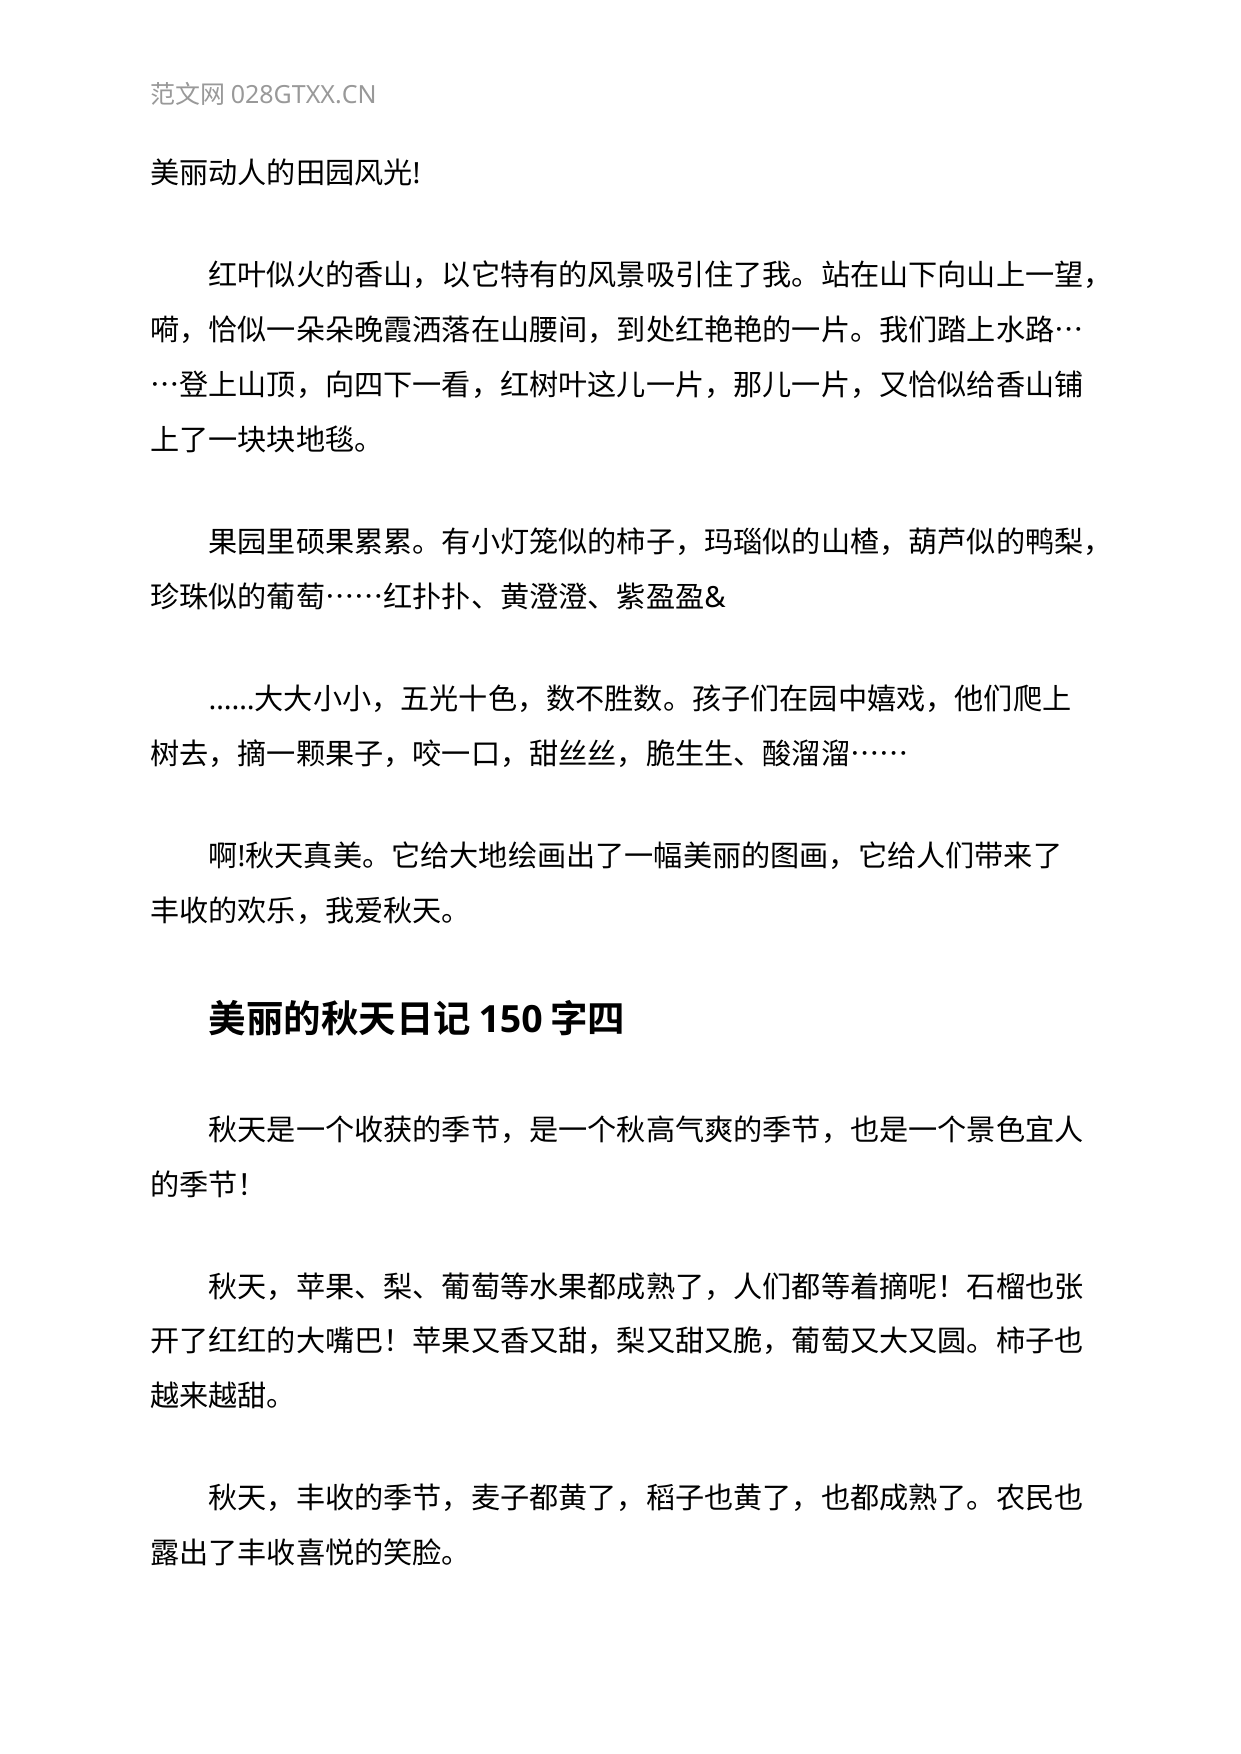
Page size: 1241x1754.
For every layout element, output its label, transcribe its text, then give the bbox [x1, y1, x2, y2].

text 红叶似火的香山，以它特有的风景吸引住了我。站在山下向山上一望，嗬，恰似一朵朵晚霞洒落在山腰间，到处红艳艳的一片。我们踏上水路……登上山顶，向四下一看，红树叶这儿一片，那儿一片，又恰似给香山铺上了一块块地毯。 [150, 252, 1090, 459]
text 啊!秋天真美。它给大地绘画出了一幅美丽的图画，它给人们带来了丰收的欢乐，我爱秋天。 [150, 832, 1090, 929]
text 秋天是一个收获的季节，是一个秋高气爽的季节，也是一个景色宜人的季节！ [150, 1106, 1090, 1204]
text ……大大小小，五光十色，数不胜数。孩子们在园中嬉戏，他们爬上树去，摘一颗果子，咬一口，甜丝丝，脆生生、酸溜溜…… [150, 675, 1090, 773]
text 秋天，丰收的季节，麦子都黄了，稻子也黄了，也都成熟了。农民也露出了丰收喜悦的笑脸。 [150, 1475, 1090, 1572]
text 果园里硕果累累。有小灯笼似的柿子，玛瑙似的山楂，葫芦似的鸭梨，珍珠似的葡萄……红扑扑、黄澄澄、紫盈盈& [150, 518, 1090, 616]
text 秋天，苹果、梨、葡萄等水果都成熟了，人们都等着摘呢！石榴也张开了红红的大嘴巴！苹果又香又甜，梨又甜又脆，葡萄又大又圆。柿子也越来越甜。 [150, 1263, 1090, 1415]
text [150, 150, 1090, 192]
text 美丽的秋天日记150字四 [150, 989, 1090, 1043]
